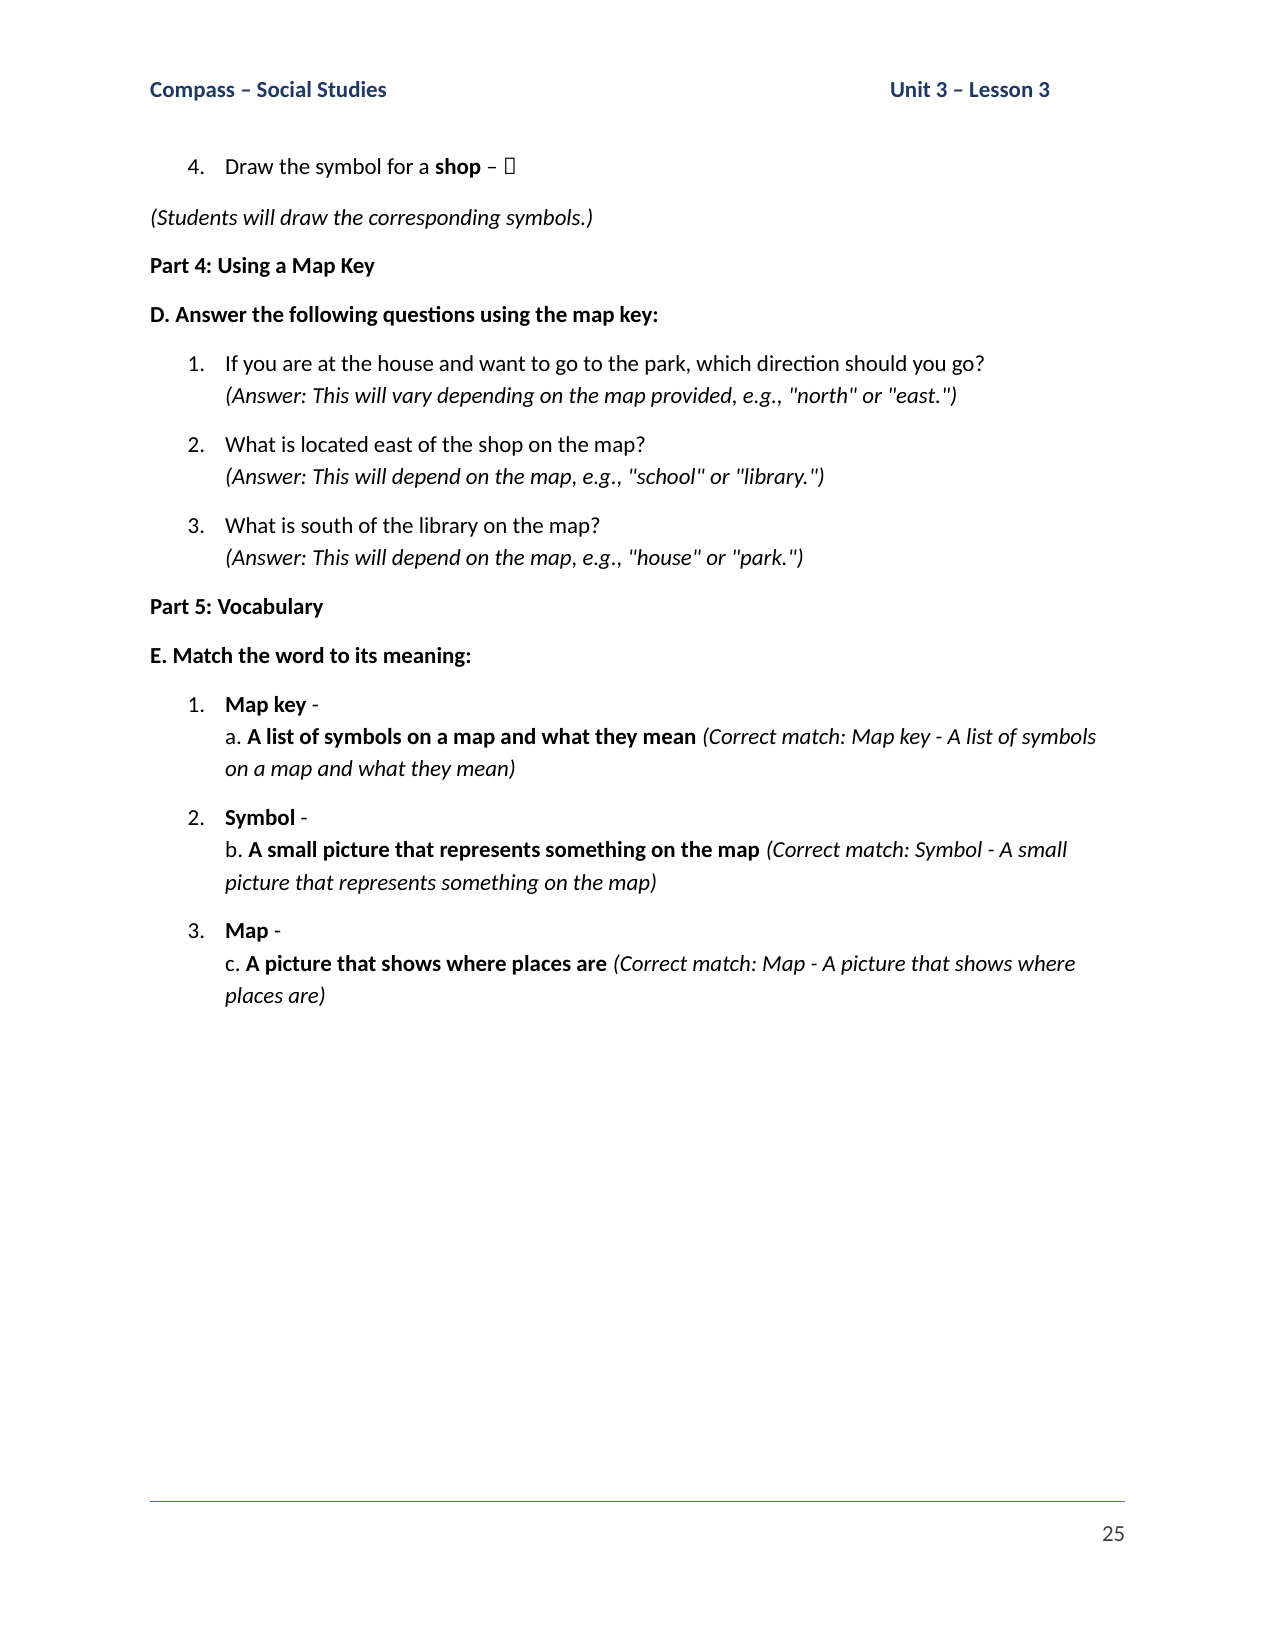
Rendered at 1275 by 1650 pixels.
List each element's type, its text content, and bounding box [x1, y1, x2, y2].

list Map key - a. A list of symbols on a map and what they mean (Correct match: Map key - A list of symbols on a map and what they mean) [187, 690, 1125, 782]
text (Students will draw the corresponding symbols.) [150, 203, 1125, 231]
list Map - c. A picture that shows where places are (Correct match: Map - A picture that shows where places are) [187, 916, 1125, 1009]
text E. Match the word to its meaning: [150, 641, 1125, 669]
list What is south of the library on the map? (Answer: This will depend on the map, e.g., "house" or "park.") [187, 511, 1125, 571]
list Draw the symbol for a shop – 🛒 [187, 150, 1125, 181]
text Part 4: Using a Map Key [150, 251, 1125, 279]
list Symbol - b. A small picture that represents something on the map (Correct match: Symbol - A small picture that represents something on the map) [187, 803, 1125, 896]
text Part 5: Vocabulary [150, 592, 1125, 620]
list If you are at the house and want to go to the park, which direction should you go? (Answer: This will vary depending on the map provided, e.g., "north" or "east.") [187, 349, 1125, 409]
text D. Answer the following questions using the map key: [150, 300, 1125, 328]
list What is located east of the shop on the map? (Answer: This will depend on the map, e.g., "school" or "library.") [187, 430, 1125, 490]
